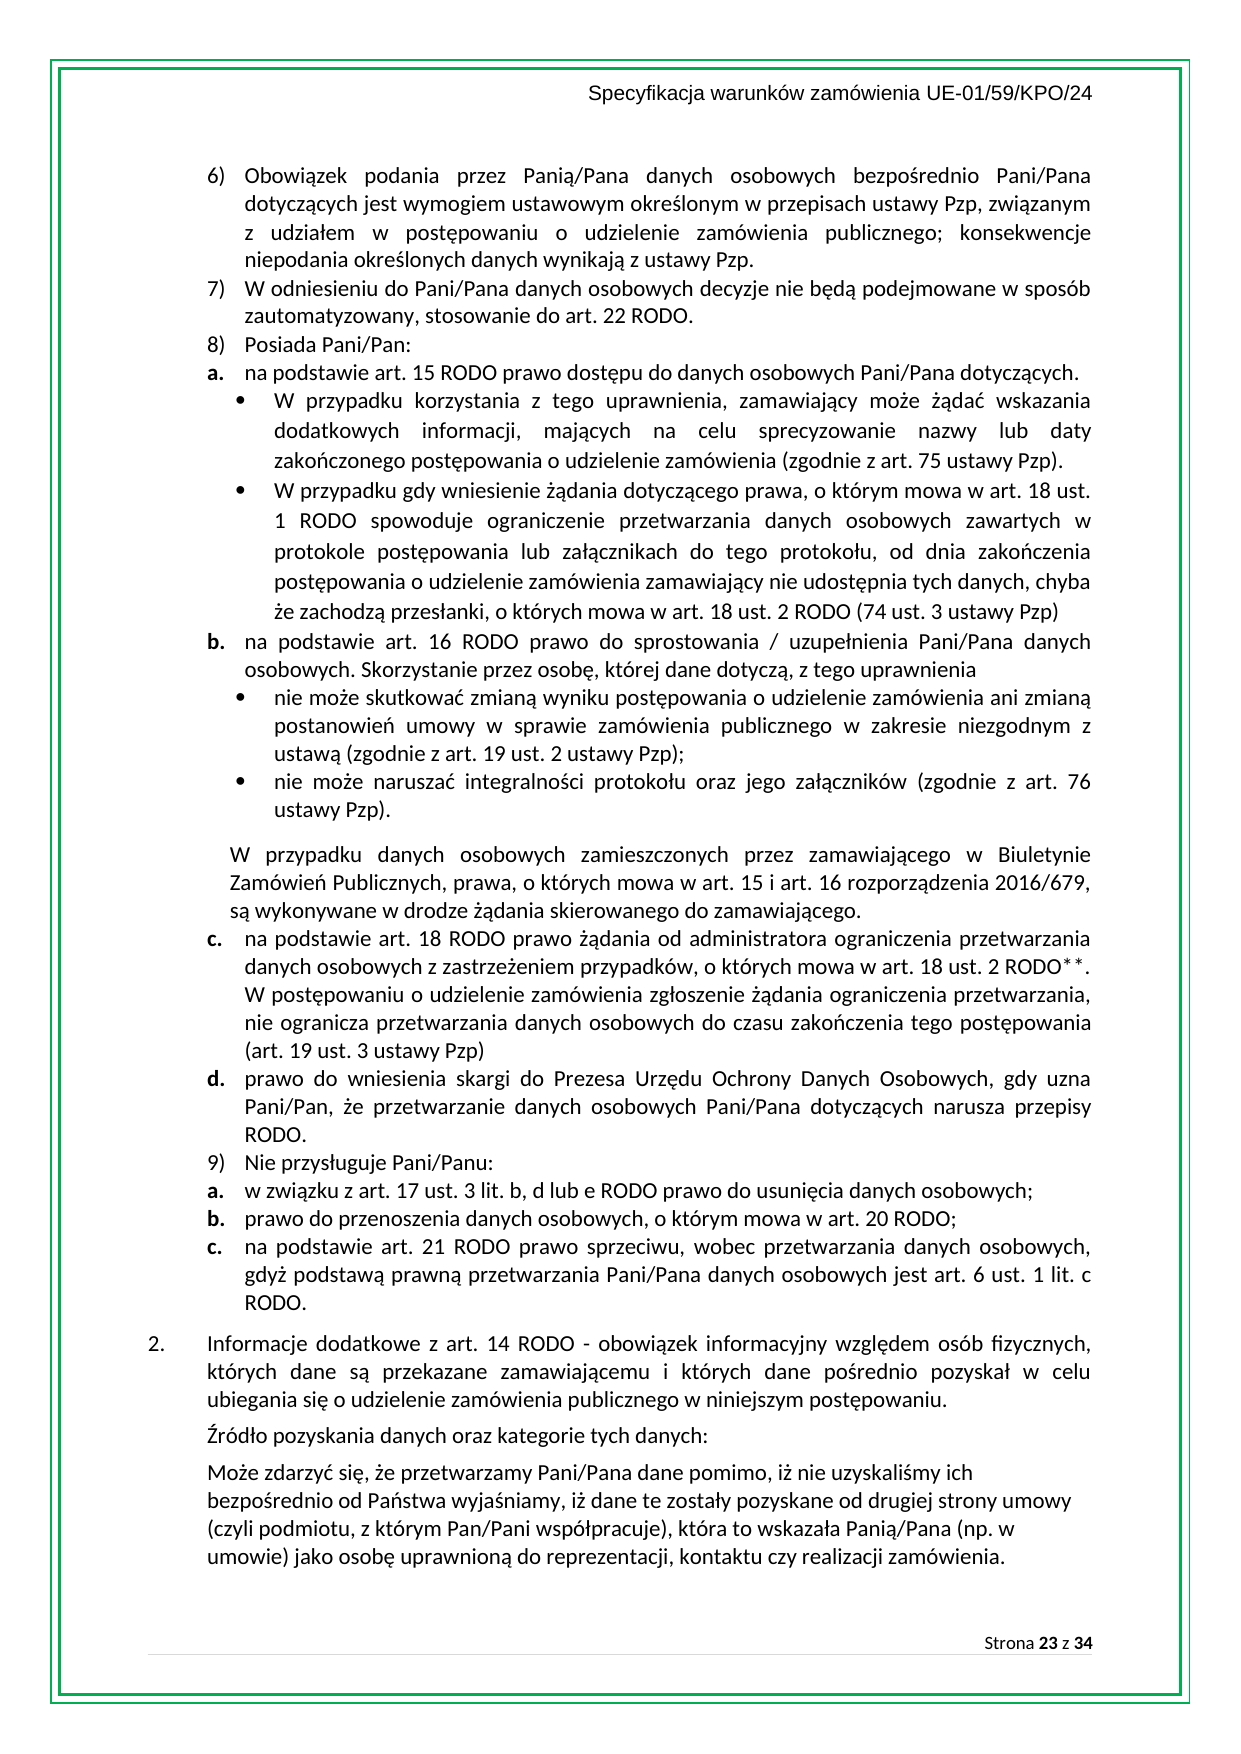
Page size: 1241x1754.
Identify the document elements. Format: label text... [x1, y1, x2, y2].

list nie może naruszać integralności protokołu oraz jego załączników (zgodnie z art. 76 ustawy Pzp). [236, 767, 1092, 823]
text W przypadku danych osobowych zamieszczonych przez zamawiającego w Biuletynie Zamówień Publicznych, prawa, o których mowa w art. 15 i art. 16 rozporządzenia 2016/679, są wykonywane w drodze żądania skierowanego do zamawiającego. [229, 840, 1092, 924]
list W odniesieniu do Pani/Pana danych osobowych decyzje nie będą podejmowane w sposób zautomatyzowany, stosowanie do art. 22 RODO. [207, 274, 1092, 330]
list Nie przysługuje Pani/Panu: [207, 1148, 1092, 1176]
list Informacje dodatkowe z art. 14 RODO - obowiązek informacyjny względem osób fizycznych, których dane są przekazane zamawiającemu i których dane pośrednio pozyskał w celu ubiegania się o udzielenie zamówienia publicznego w niniejszym postępowaniu. [148, 1329, 1092, 1413]
list na podstawie art. 21 RODO prawo sprzeciwu, wobec przetwarzania danych osobowych, gdyż podstawą prawną przetwarzania Pani/Pana danych osobowych jest art. 6 ust. 1 lit. c RODO. [207, 1232, 1092, 1317]
list w związku z art. 17 ust. 3 lit. b, d lub e RODO prawo do usunięcia danych osobowych; [207, 1176, 1092, 1204]
list W przypadku korzystania z tego uprawnienia, zamawiający może żądać wskazania dodatkowych informacji, mających na celu sprecyzowanie nazwy lub daty zakończonego postępowania o udzielenie zamówienia (zgodnie z art. 75 ustawy Pzp). [236, 386, 1092, 474]
list nie może skutkować zmianą wyniku postępowania o udzielenie zamówienia ani zmianą postanowień umowy w sprawie zamówienia publicznego w zakresie niezgodnym z ustawą (zgodnie z art. 19 ust. 2 ustawy Pzp); [236, 683, 1092, 767]
text Może zdarzyć się, że przetwarzamy Pani/Pana dane pomimo, iż nie uzyskaliśmy ich bezpośrednio od Państwa wyjaśniamy, iż dane te zostały pozyskane od drugiej strony umowy (czyli podmiotu, z którym Pan/Pani współpracuje), która to wskazała Panią/Pana (np. w umowie) jako osobę uprawnioną do reprezentacji, kontaktu czy realizacji zamówienia. [207, 1458, 1092, 1570]
list Obowiązek podania przez Panią/Pana danych osobowych bezpośrednio Pani/Pana dotyczących jest wymogiem ustawowym określonym w przepisach ustawy Pzp, związanym z udziałem w postępowaniu o udzielenie zamówienia publicznego; konsekwencje niepodania określonych danych wynikają z ustawy Pzp. [207, 162, 1092, 274]
list na podstawie art. 16 RODO prawo do sprostowania / uzupełnienia Pani/Pana danych osobowych. Skorzystanie przez osobę, której dane dotyczą, z tego uprawnienia [207, 627, 1092, 683]
list Posiada Pani/Pan: [207, 330, 1092, 358]
list W przypadku gdy wniesienie żądania dotyczącego prawa, o którym mowa w art. 18 ust. 1 RODO spowoduje ograniczenie przetwarzania danych osobowych zawartych w protokole postępowania lub załącznikach do tego protokołu, od dnia zakończenia postępowania o udzielenie zamówienia zamawiający nie udostępnia tych danych, chyba że zachodzą przesłanki, o których mowa w art. 18 ust. 2 RODO (74 ust. 3 ustawy Pzp) [236, 476, 1092, 625]
text Źródło pozyskania danych oraz kategorie tych danych: [207, 1421, 1092, 1449]
list prawo do przenoszenia danych osobowych, o którym mowa w art. 20 RODO; [207, 1204, 1092, 1232]
list na podstawie art. 15 RODO prawo dostępu do danych osobowych Pani/Pana dotyczących. [207, 358, 1092, 386]
list prawo do wniesienia skargi do Prezesa Urzędu Ochrony Danych Osobowych, gdy uzna Pani/Pan, że przetwarzanie danych osobowych Pani/Pana dotyczących narusza przepisy RODO. [207, 1064, 1092, 1148]
list na podstawie art. 18 RODO prawo żądania od administratora ograniczenia przetwarzania danych osobowych z zastrzeżeniem przypadków, o których mowa w art. 18 ust. 2 RODO**. W postępowaniu o udzielenie zamówienia zgłoszenie żądania ograniczenia przetwarzania, nie ogranicza przetwarzania danych osobowych do czasu zakończenia tego postępowania (art. 19 ust. 3 ustawy Pzp) [207, 924, 1092, 1064]
